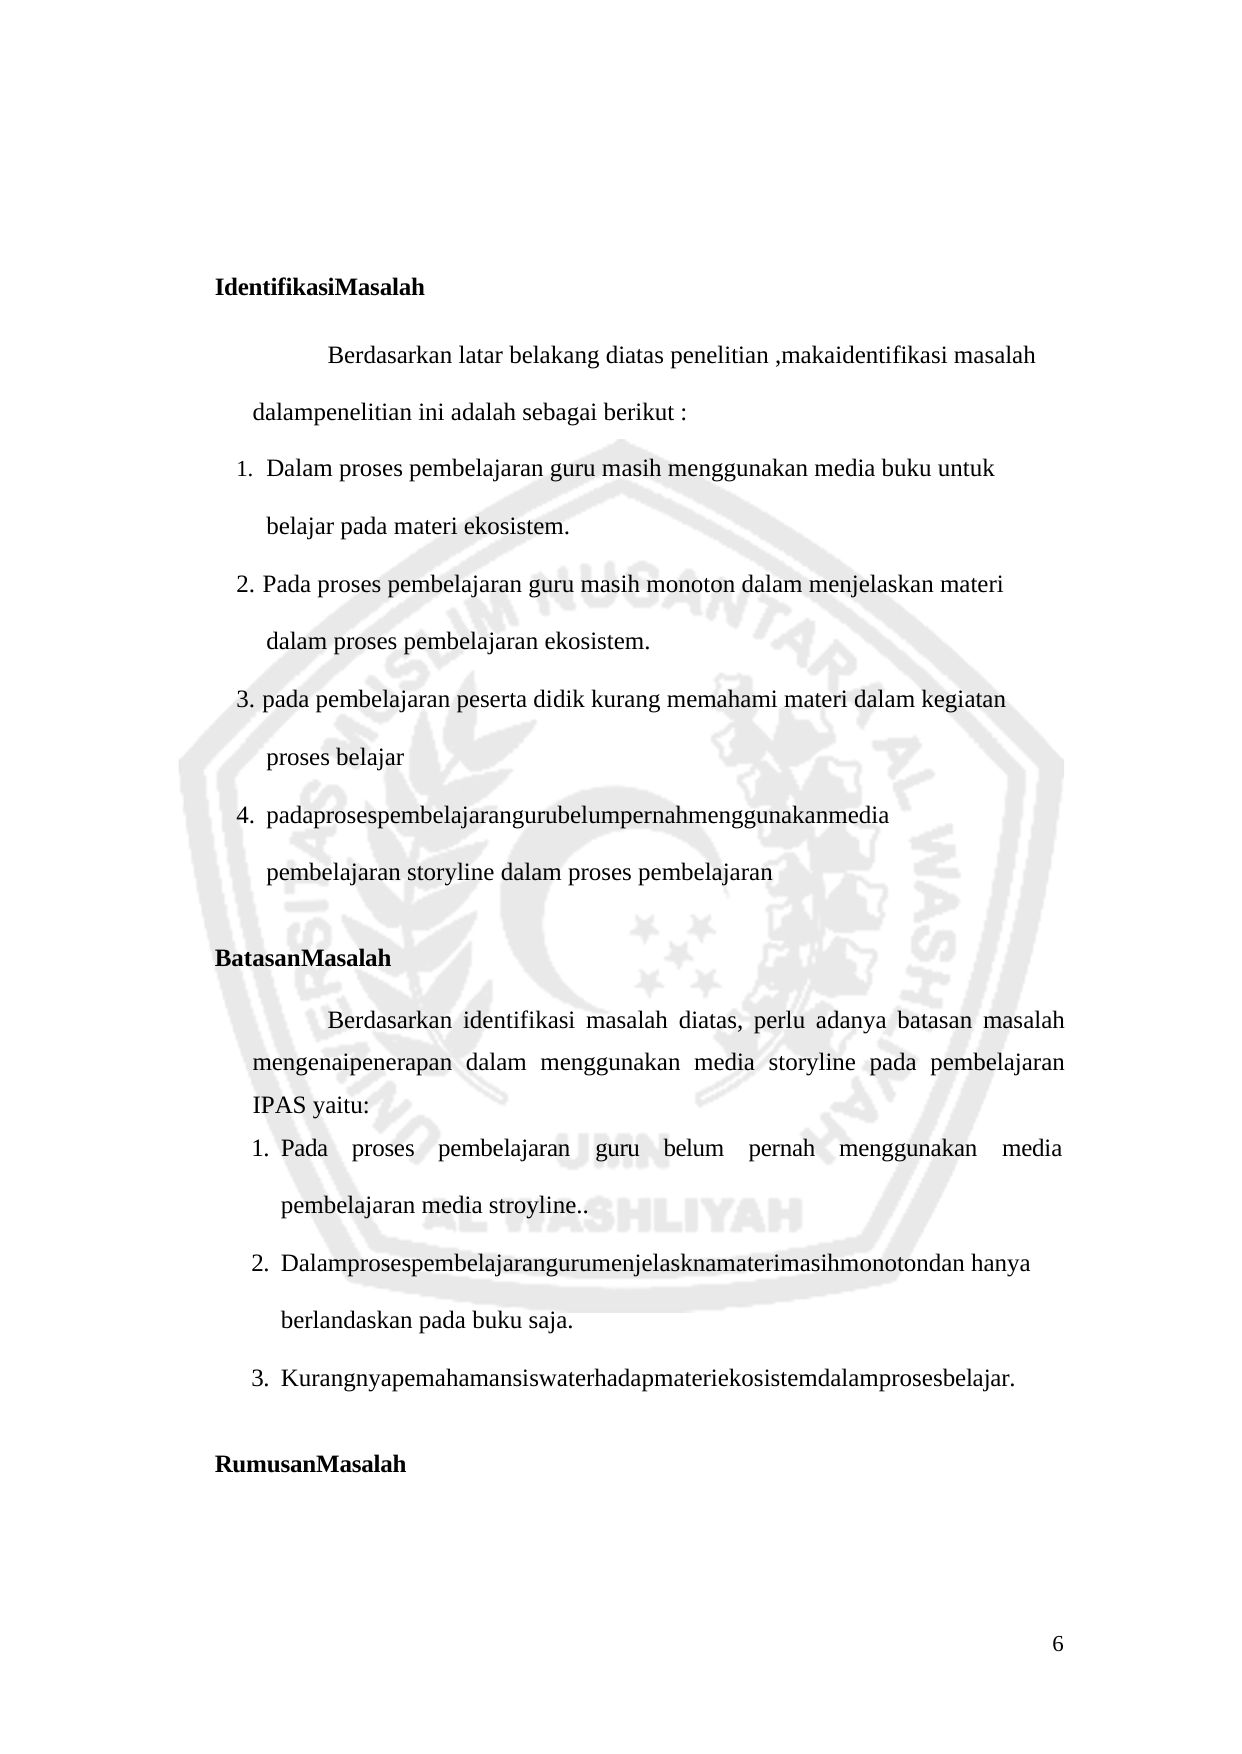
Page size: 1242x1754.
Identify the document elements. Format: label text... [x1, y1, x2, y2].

subtitle IdentifikasiMasalah [207, 272, 1079, 301]
picture [178, 439, 1065, 943]
list pada pembelajaran peserta didik kurang memahami materi dalam kegiatan proses belajar [236, 684, 1013, 771]
list Kurangnyapemahamansiswaterhadapmateriekosistemdalamprosesbelajar. [251, 1363, 1079, 1392]
list Dalam proses pembelajaran guru masih menggunakan media buku untuk belajar pada materi ekosistem. [236, 453, 1013, 540]
list padaprosespembelajarangurubelumpernahmenggunakanmedia pembelajaran storyline dalam proses pembelajaran [236, 800, 1013, 886]
subtitle RumusanMasalah [177, 1449, 1079, 1478]
text Berdasarkan identifikasi masalah diatas, perlu adanya batasan masalah mengenaipenerapan dalam menggunakan media storyline pada pembelajaran IPAS yaitu: [252, 1005, 1065, 1119]
subtitle BatasanMasalah [177, 943, 1079, 972]
list Pada proses pembelajaran guru belum pernah menggunakan media pembelajaran media stroyline.. [251, 1133, 1064, 1219]
list Dalamprosespembelajarangurumenjelasknamaterimasihmonotondan hanya berlandaskan pada buku saja. [251, 1248, 1065, 1334]
picture [178, 972, 1065, 1313]
text Berdasarkan latar belakang diatas penelitian ,makaidentifikasi masalah dalampenelitian ini adalah sebagai berikut : [252, 340, 1079, 425]
list Pada proses pembelajaran guru masih monoton dalam menjelaskan materi dalam proses pembelajaran ekosistem. [236, 569, 1014, 655]
